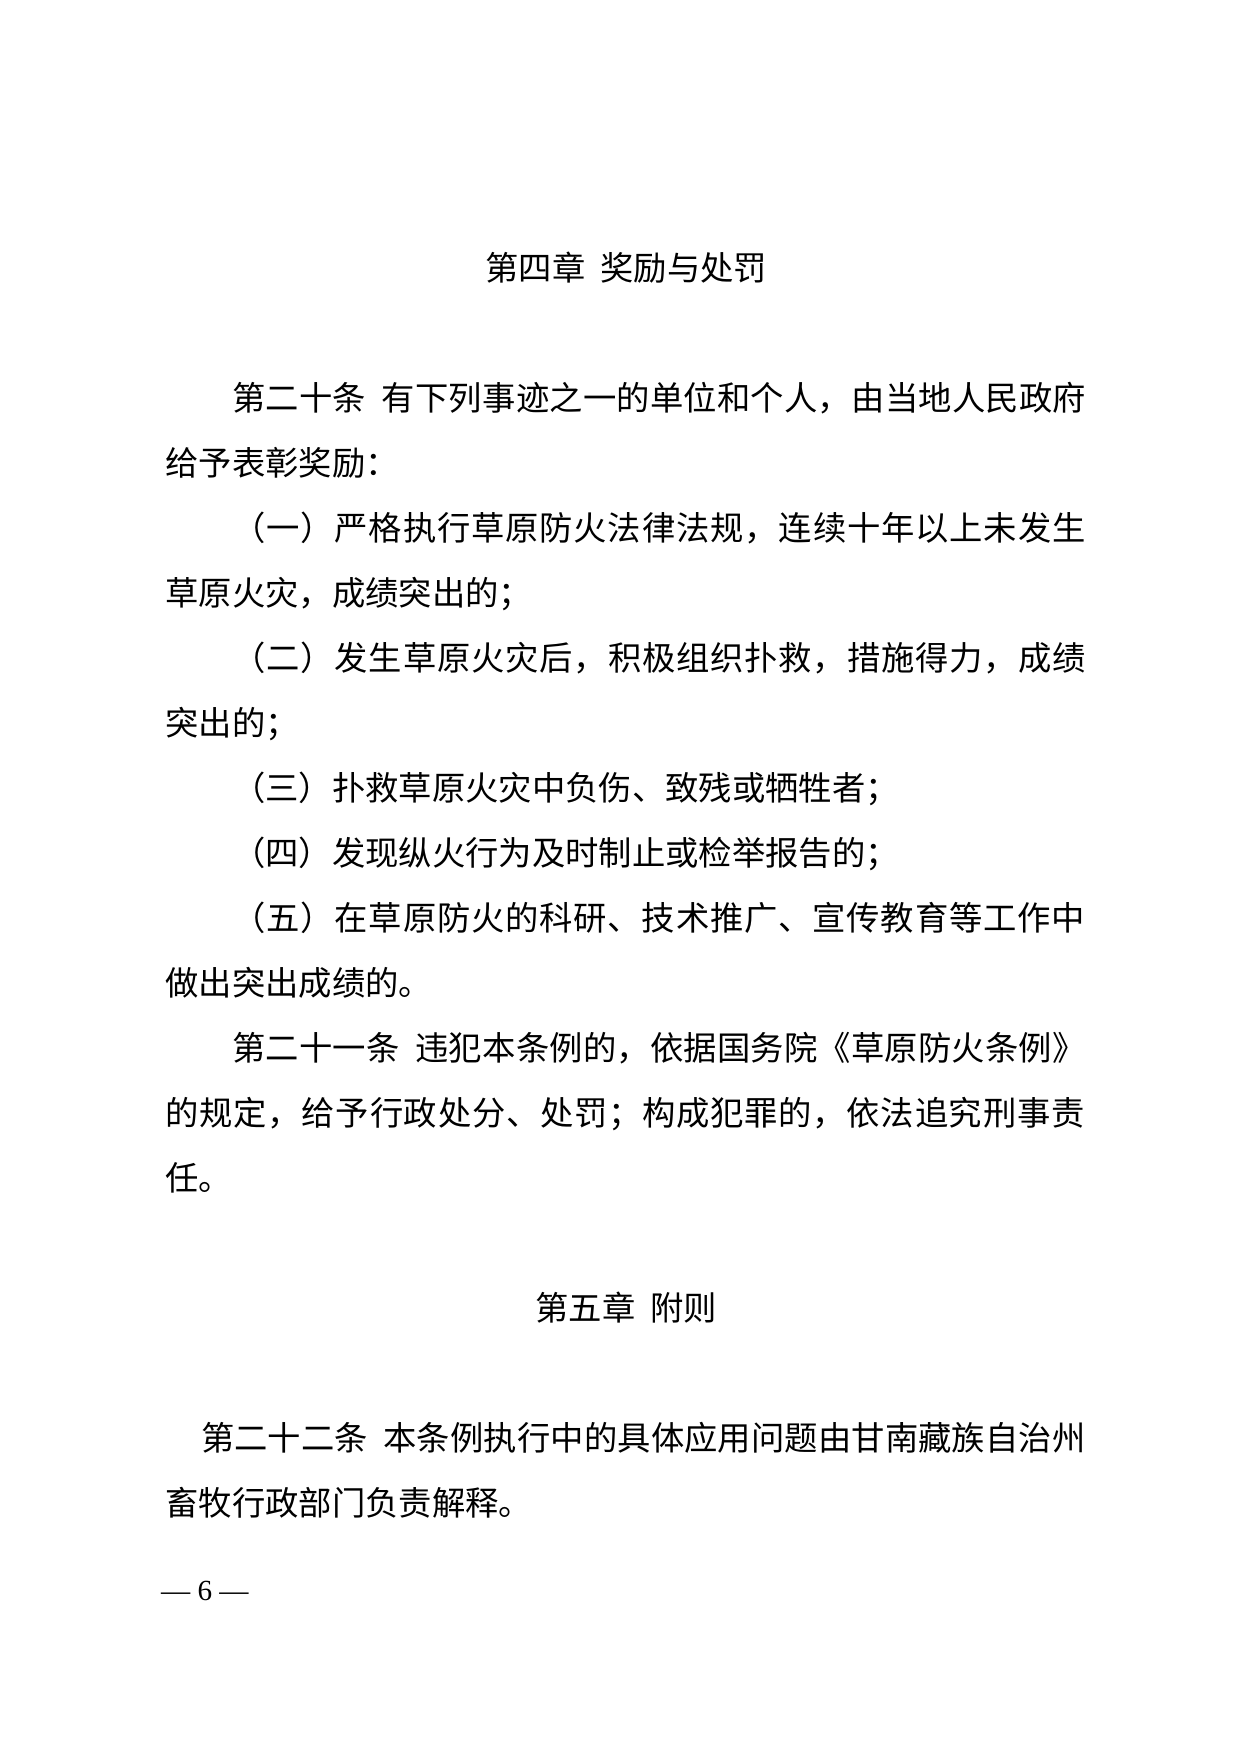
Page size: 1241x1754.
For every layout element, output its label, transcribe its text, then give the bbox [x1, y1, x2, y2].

text 第二十二条 本条例执行中的具体应用问题由甘南藏族自治州畜牧行政部门负责解释。 [165, 1403, 1087, 1533]
text （四）发现纵火行为及时制止或检举报告的； [165, 818, 1087, 883]
text （一）严格执行草原防火法律法规，连续十年以上未发生草原火灾，成绩突出的； [165, 493, 1087, 623]
text 第二十条 有下列事迹之一的单位和个人，由当地人民政府给予表彰奖励： [165, 363, 1087, 493]
text （二）发生草原火灾后，积极组织扑救，措施得力，成绩突出的； [165, 623, 1087, 753]
text （三）扑救草原火灾中负伤、致残或牺牲者； [165, 753, 1087, 818]
text 第五章 附则 [165, 1273, 1087, 1338]
text 第二十一条 违犯本条例的，依据国务院《草原防火条例》的规定，给予行政处分、处罚；构成犯罪的，依法追究刑事责任。 [165, 1013, 1087, 1208]
text （五）在草原防火的科研、技术推广、宣传教育等工作中做出突出成绩的。 [165, 883, 1087, 1013]
text 第四章 奖励与处罚 [165, 233, 1087, 298]
